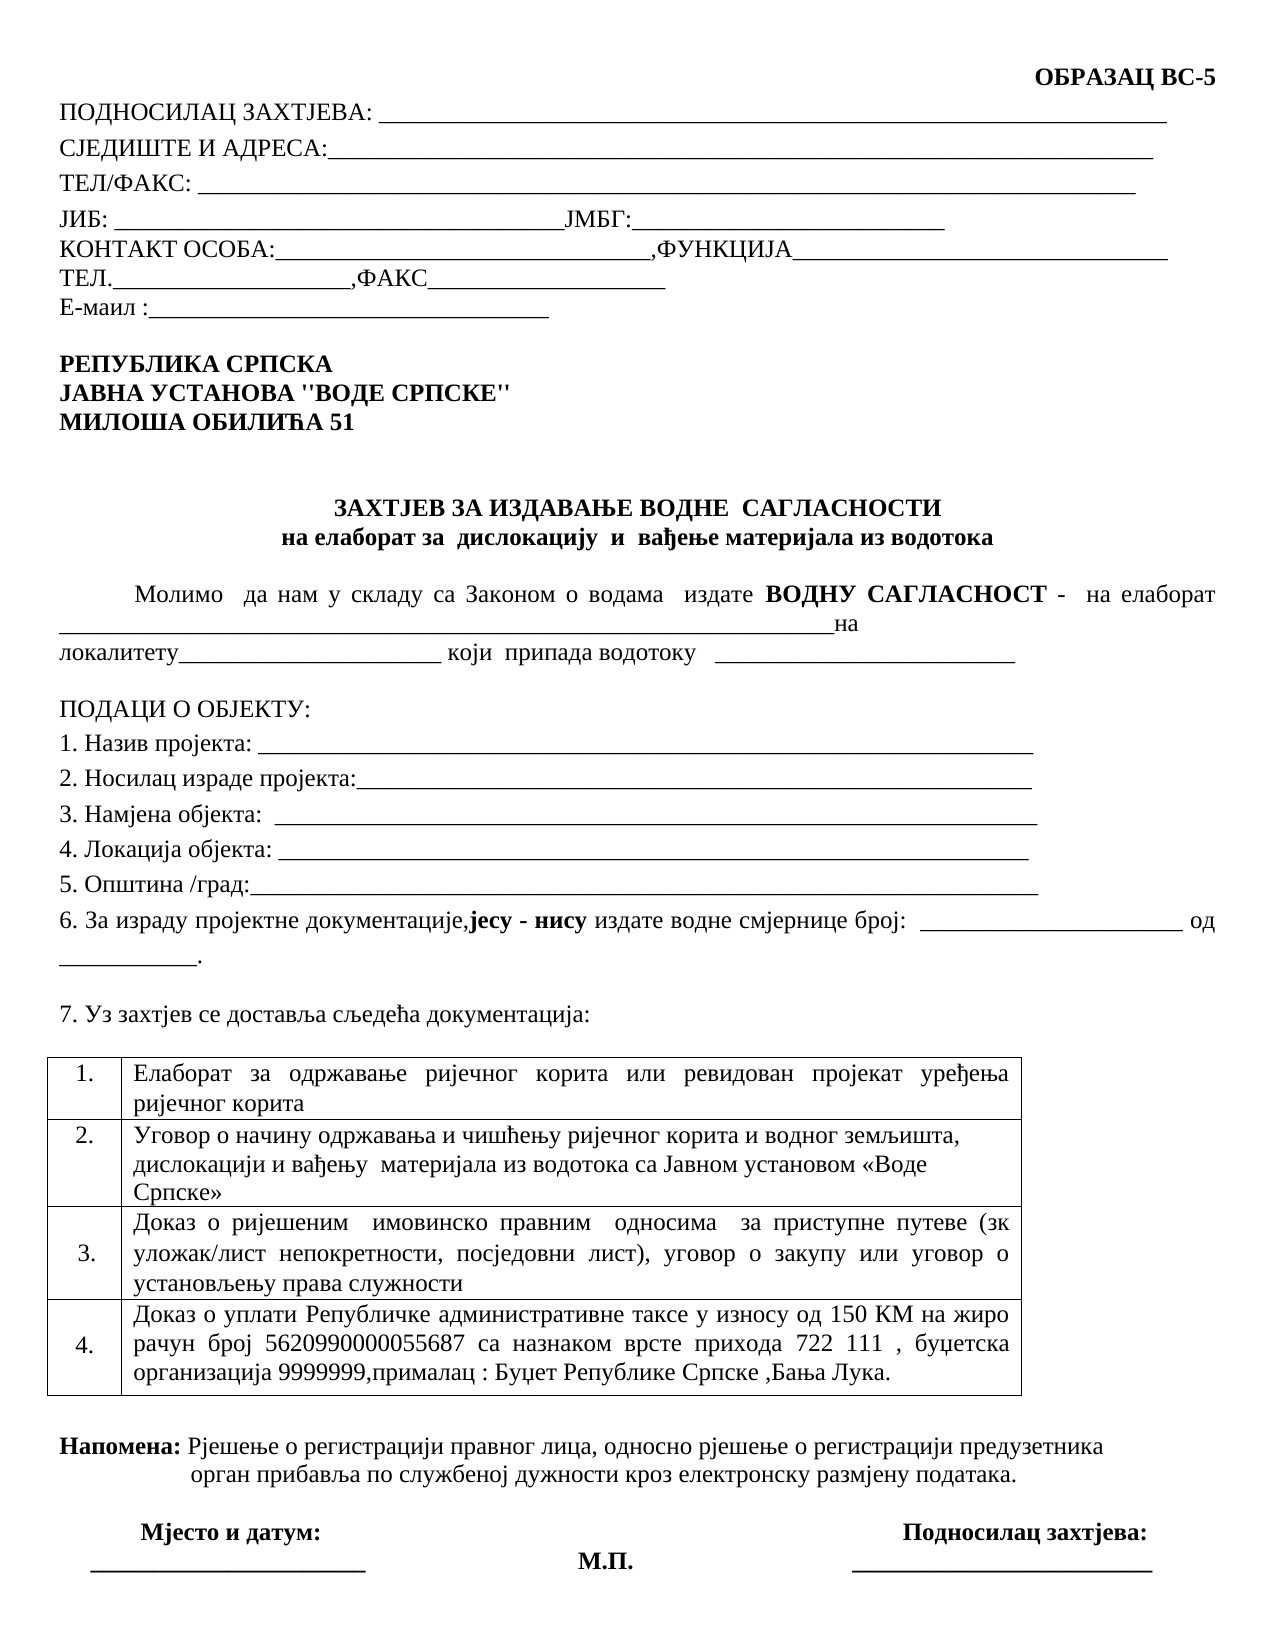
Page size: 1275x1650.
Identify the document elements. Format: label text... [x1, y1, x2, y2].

text ПОДАЦИ О ОБЈЕКТУ: [59, 694, 1216, 723]
text 6. За израду пројектне документације,јесу - нису издате водне смјернице број: _____________________ од ___________. [59, 900, 1216, 971]
table_cell 3. [48, 1207, 121, 1298]
text орган прибавља по службеној дужности кроз електронску размјену података. [59, 1459, 1216, 1488]
text Напомена: Рјешење о регистрацији правног лица, односно рјешење о регистрацији предузетника [59, 1431, 1216, 1459]
text ЈАВНА УСТАНОВА ''ВОДЕ СРПСКЕ'' [59, 378, 1216, 407]
text 1. Назив пројекта: ______________________________________________________________ [59, 723, 1216, 758]
text МИЛОША ОБИЛИЋА 51 [59, 407, 1216, 435]
text 7. Уз захтјев се доставља сљедећа документација: [59, 999, 1216, 1028]
text ТЕЛ/ФАКС: ___________________________________________________________________________ [59, 163, 1216, 199]
text РЕПУБЛИКА СРПСКА [59, 349, 1216, 378]
text ТЕЛ.___________________,ФАКС___________________ [59, 263, 1216, 292]
text на елаборат за дислокацију и вађење материјала из водотока [59, 522, 1216, 550]
table_header Елаборат за одржавање ријечног корита или ревидован пројекат уређења ријечног корита [122, 1058, 1021, 1119]
table_cell 2. [48, 1120, 121, 1206]
table_cell Доказ о уплати Републичке aдминистративне таксе у износу од 150 КМ на жиро рачун број 5620990000055687 са назнаком врсте прихода 722 111 , буџетска организација 9999999,прималац : Буџет Републике Српске ,Бања Лука. [122, 1300, 1021, 1394]
text ОБРАЗАЦ ВС-5 [59, 59, 1216, 92]
text 3. Намјена објекта: _____________________________________________________________ [59, 794, 1216, 829]
text КОНТАКТ ОСОБА:______________________________,ФУНКЦИЈА______________________________ [59, 234, 1216, 263]
text СЈЕДИШТЕ И АДРЕСА:__________________________________________________________________ [59, 128, 1216, 163]
text 5. Општина /град:_______________________________________________________________ [59, 864, 1216, 900]
text 4. Локација објекта: ____________________________________________________________ [59, 829, 1216, 864]
text 2. Носилац израде пројекта:______________________________________________________ [59, 758, 1216, 794]
table_header 1. [48, 1058, 121, 1119]
text Е-маил :________________________________ [59, 292, 1216, 320]
text ПОДНОСИЛАЦ ЗАХТЈЕВА: _______________________________________________________________ [59, 92, 1216, 128]
table_cell 4. [48, 1300, 121, 1394]
text Молимо да нам у складу са Законом о водама издате ВОДНУ САГЛАСНОСТ - на елаборат ______________________________________________________________на локалитету_____________________ који припада водотоку ________________________ [59, 579, 1216, 665]
text ______________________ М.П. ________________________ [59, 1546, 1216, 1574]
text ЗАХТЈЕВ ЗА ИЗДАВАЊЕ ВОДНЕ САГЛАСНОСТИ [59, 493, 1216, 522]
table_cell Уговор о начину одржавања и чишћењу ријечног корита и водног земљишта, дислокацији и вађењу материјала из водотока са Јавном установом «Воде Српске» [122, 1120, 1021, 1206]
text ЈИБ: ____________________________________ЈМБГ:_________________________ [59, 199, 1216, 234]
table_cell Доказ о ријешеним имовинско правним односима за приступне путеве (зк уложак/лист непокретности, посједовни лист), уговор о закупу или уговор о установљењу права служности [122, 1207, 1021, 1298]
text Мјесто и датум: Подносилац захтјева: [59, 1517, 1216, 1546]
